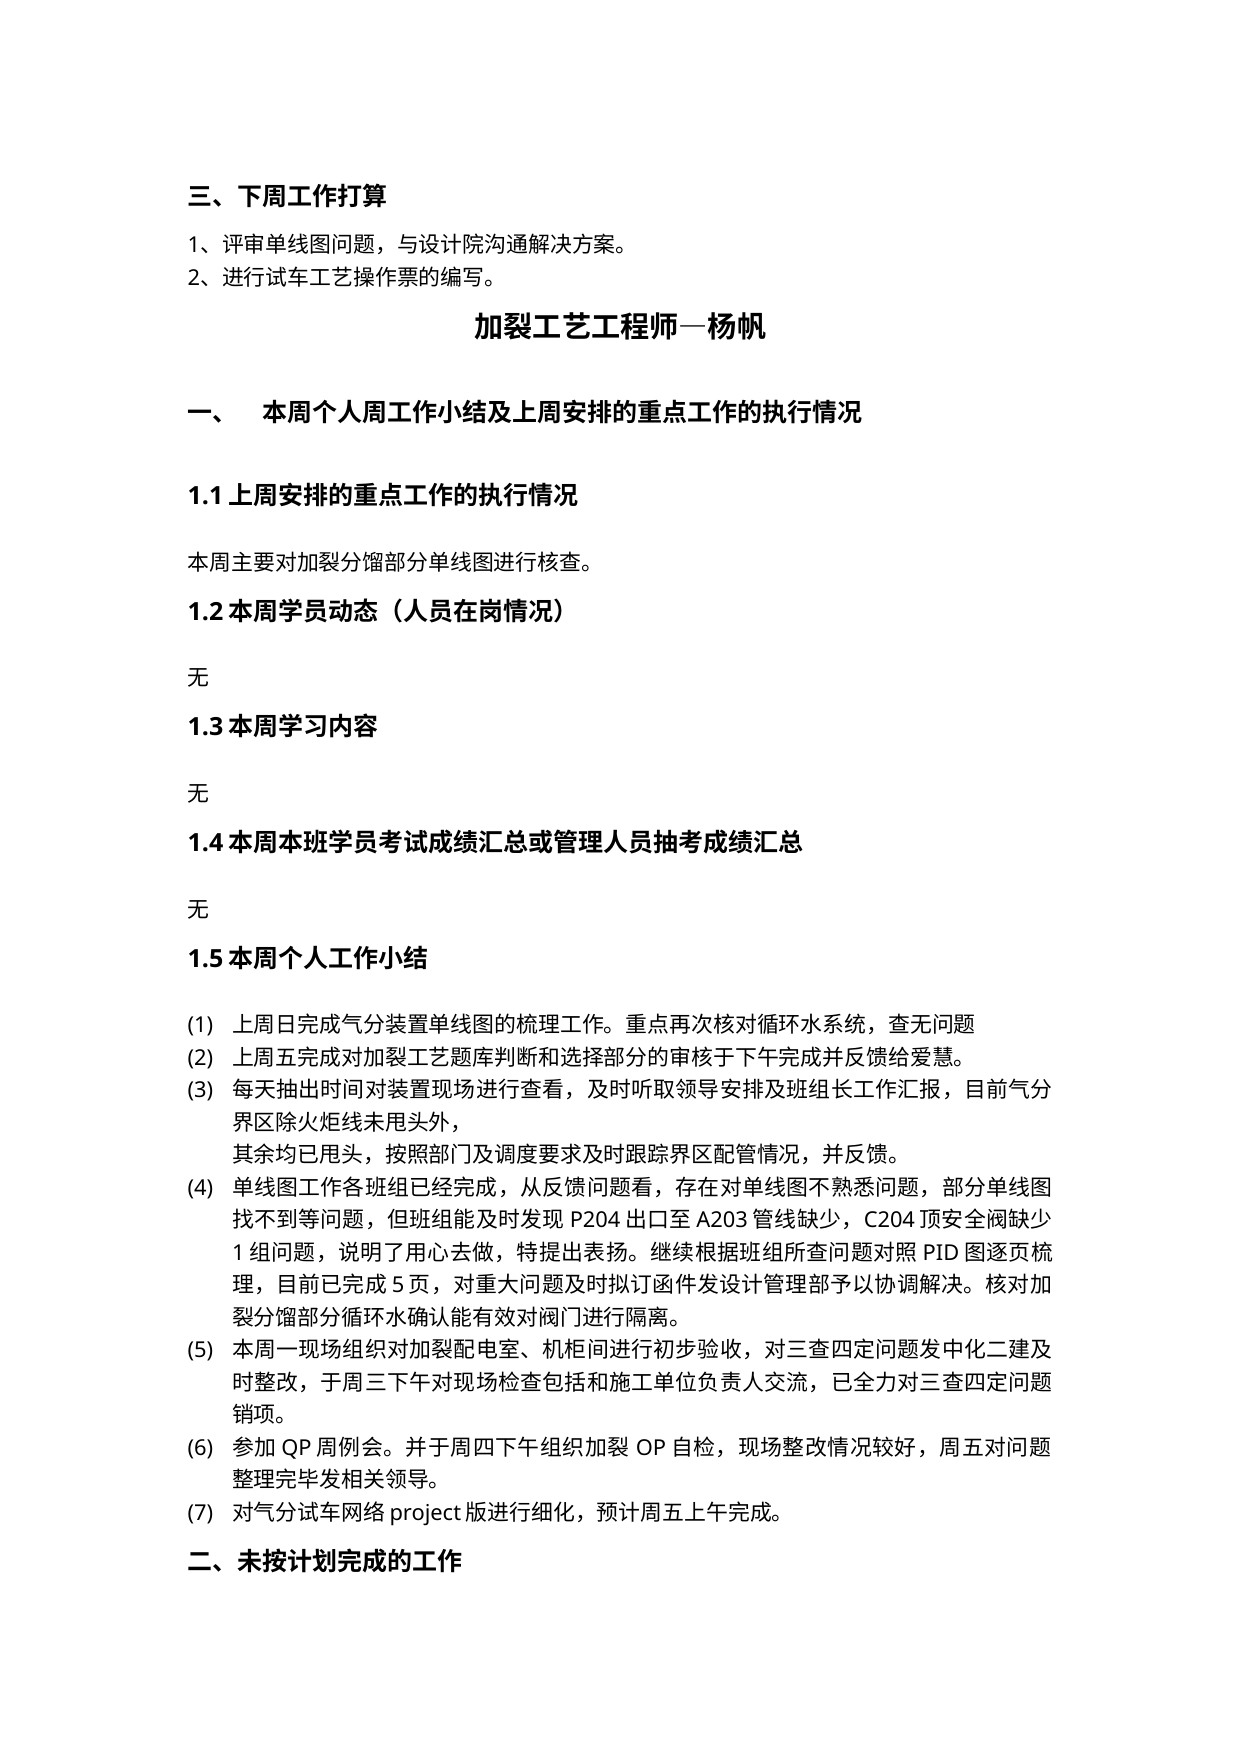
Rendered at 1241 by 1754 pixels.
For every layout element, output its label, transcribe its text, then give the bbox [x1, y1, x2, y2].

text 2、进行试车工艺操作票的编写。 [187, 259, 1053, 292]
list 本周个人周工作小结及上周安排的重点工作的执行情况 [187, 378, 1053, 443]
list 对气分试车网络project版进行细化，预计周五上午完成。 [187, 1494, 1053, 1527]
text 无 [187, 660, 1053, 692]
list 单线图工作各班组已经完成，从反馈问题看，存在对单线图不熟悉问题，部分单线图找不到等问题，但班组能及时发现P204出口至A203管线缺少，C204顶安全阀缺少1组问题，说明了用心去做，特提出表扬。继续根据班组所查问题对照PID图逐页梳理，目前已完成5页，对重大问题及时拟订函件发设计管理部予以协调解决。核对加裂分馏部分循环水确认能有效对阀门进行隔离。 [187, 1169, 1053, 1332]
list 本周一现场组织对加裂配电室、机柜间进行初步验收，对三查四定问题发中化二建及时整改，于周三下午对现场检查包括和施工单位负责人交流，已全力对三查四定问题销项。 [187, 1332, 1053, 1429]
text 本周主要对加裂分馏部分单线图进行核查。 [187, 544, 1053, 577]
text 其余均已甩头，按照部门及调度要求及时跟踪界区配管情况，并反馈。 [232, 1137, 1053, 1169]
list 参加QP周例会。并于周四下午组织加裂OP自检，现场整改情况较好，周五对问题整理完毕发相关领导。 [187, 1429, 1053, 1494]
text 无 [187, 891, 1053, 924]
text 1.5本周个人工作小结 [187, 924, 1053, 989]
list 每天抽出时间对装置现场进行查看，及时听取领导安排及班组长工作汇报，目前气分界区除火炬线未甩头外， [187, 1072, 1053, 1137]
text 1.4本周本班学员考试成绩汇总或管理人员抽考成绩汇总 [187, 808, 1053, 873]
text 1.1上周安排的重点工作的执行情况 [187, 461, 1053, 526]
text 1、评审单线图问题，与设计院沟通解决方案。 [187, 227, 1053, 259]
text 无 [187, 776, 1053, 808]
text 二、未按计划完成的工作 [187, 1527, 1053, 1592]
text 加裂工艺工程师—杨帆 [187, 292, 1053, 357]
text 1.3本周学习内容 [187, 692, 1053, 757]
list 上周日完成气分装置单线图的梳理工作。重点再次核对循环水系统，查无问题 [187, 1007, 1053, 1039]
text 1.2本周学员动态（人员在岗情况） [187, 577, 1053, 642]
list 上周五完成对加裂工艺题库判断和选择部分的审核于下午完成并反馈给爱慧。 [187, 1039, 1053, 1072]
text 三、下周工作打算 [187, 162, 1053, 227]
